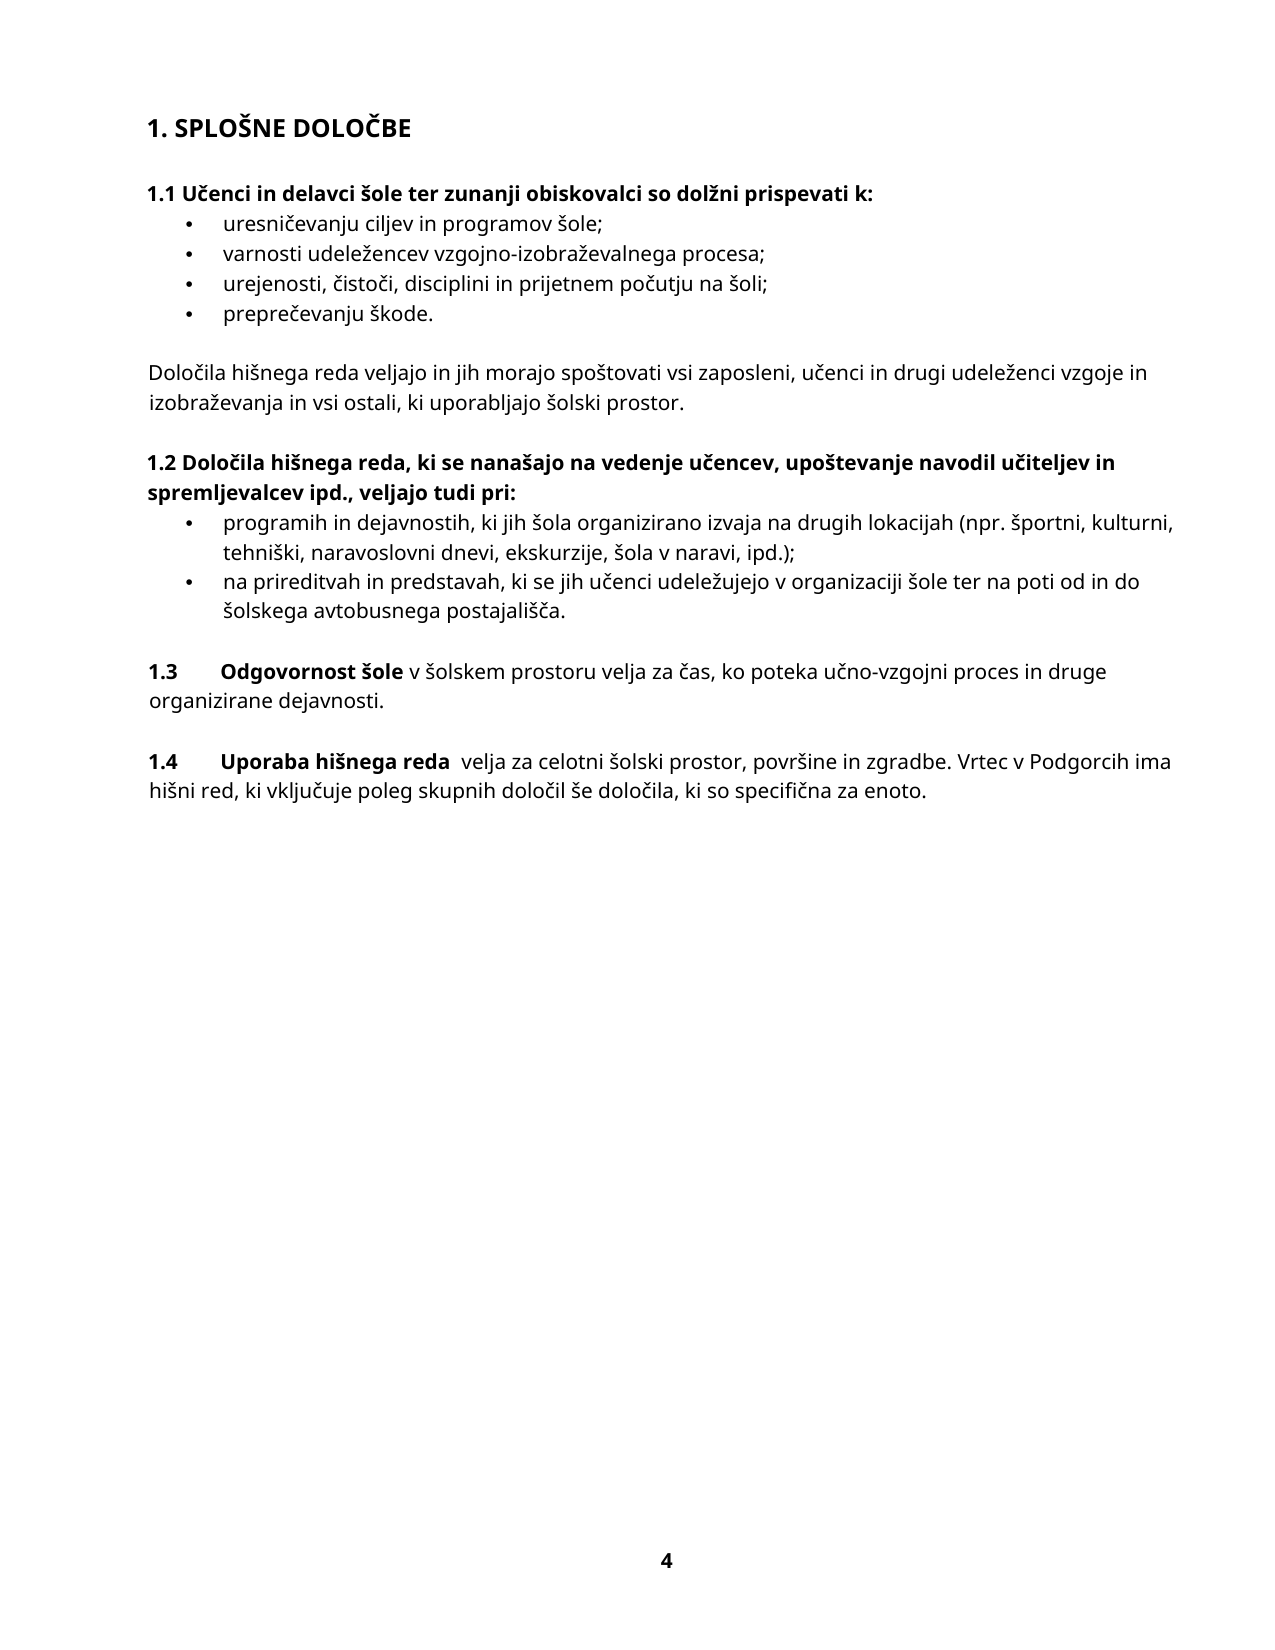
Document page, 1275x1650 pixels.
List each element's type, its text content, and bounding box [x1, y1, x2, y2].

text Določila hišnega reda veljajo in jih morajo spoštovati vsi zaposleni, učenci in drugi udeleženci vzgoje in izobraževanja in vsi ostali, ki uporabljajo šolski prostor. [148, 358, 1185, 416]
text 1.2 Določila hišnega reda, ki se nanašajo na vedenje učencev, upoštevanje navodil učiteljev in spremljevalcev ipd., veljajo tudi pri: [146, 448, 1186, 506]
subtitle 1. SPLOŠNE DOLOČBE [146, 111, 1186, 145]
text 1.1 Učenci in delavci šole ter zunanji obiskovalci so dolžni prispevati k: [146, 179, 1186, 207]
list Uporaba hišnega reda velja za celotni šolski prostor, površine in zgradbe. Vrtec v Podgorcih ima hišni red, ki vključuje poleg skupnih določil še določila, ki so specifična za enoto. [148, 747, 1185, 804]
list urejenosti, čistoči, disciplini in prijetnem počutju na šoli; [185, 269, 1185, 297]
list varnosti udeležencev vzgojno-izobraževalnega procesa; [185, 239, 1185, 268]
list na prireditvah in predstavah, ki se jih učenci udeležujejo v organizaciji šole ter na poti od in do šolskega avtobusnega postajališča. [185, 567, 1185, 625]
list programih in dejavnostih, ki jih šola organizirano izvaja na drugih lokacijah (npr. športni, kulturni, tehniški, naravoslovni dnevi, ekskurzije, šola v naravi, ipd.); [185, 508, 1185, 566]
list preprečevanju škode. [185, 299, 1185, 327]
list uresničevanju ciljev in programov šole; [185, 209, 1185, 238]
list Odgovornost šole v šolskem prostoru velja za čas, ko poteka učno-vzgojni proces in druge organizirane dejavnosti. [148, 657, 1185, 715]
